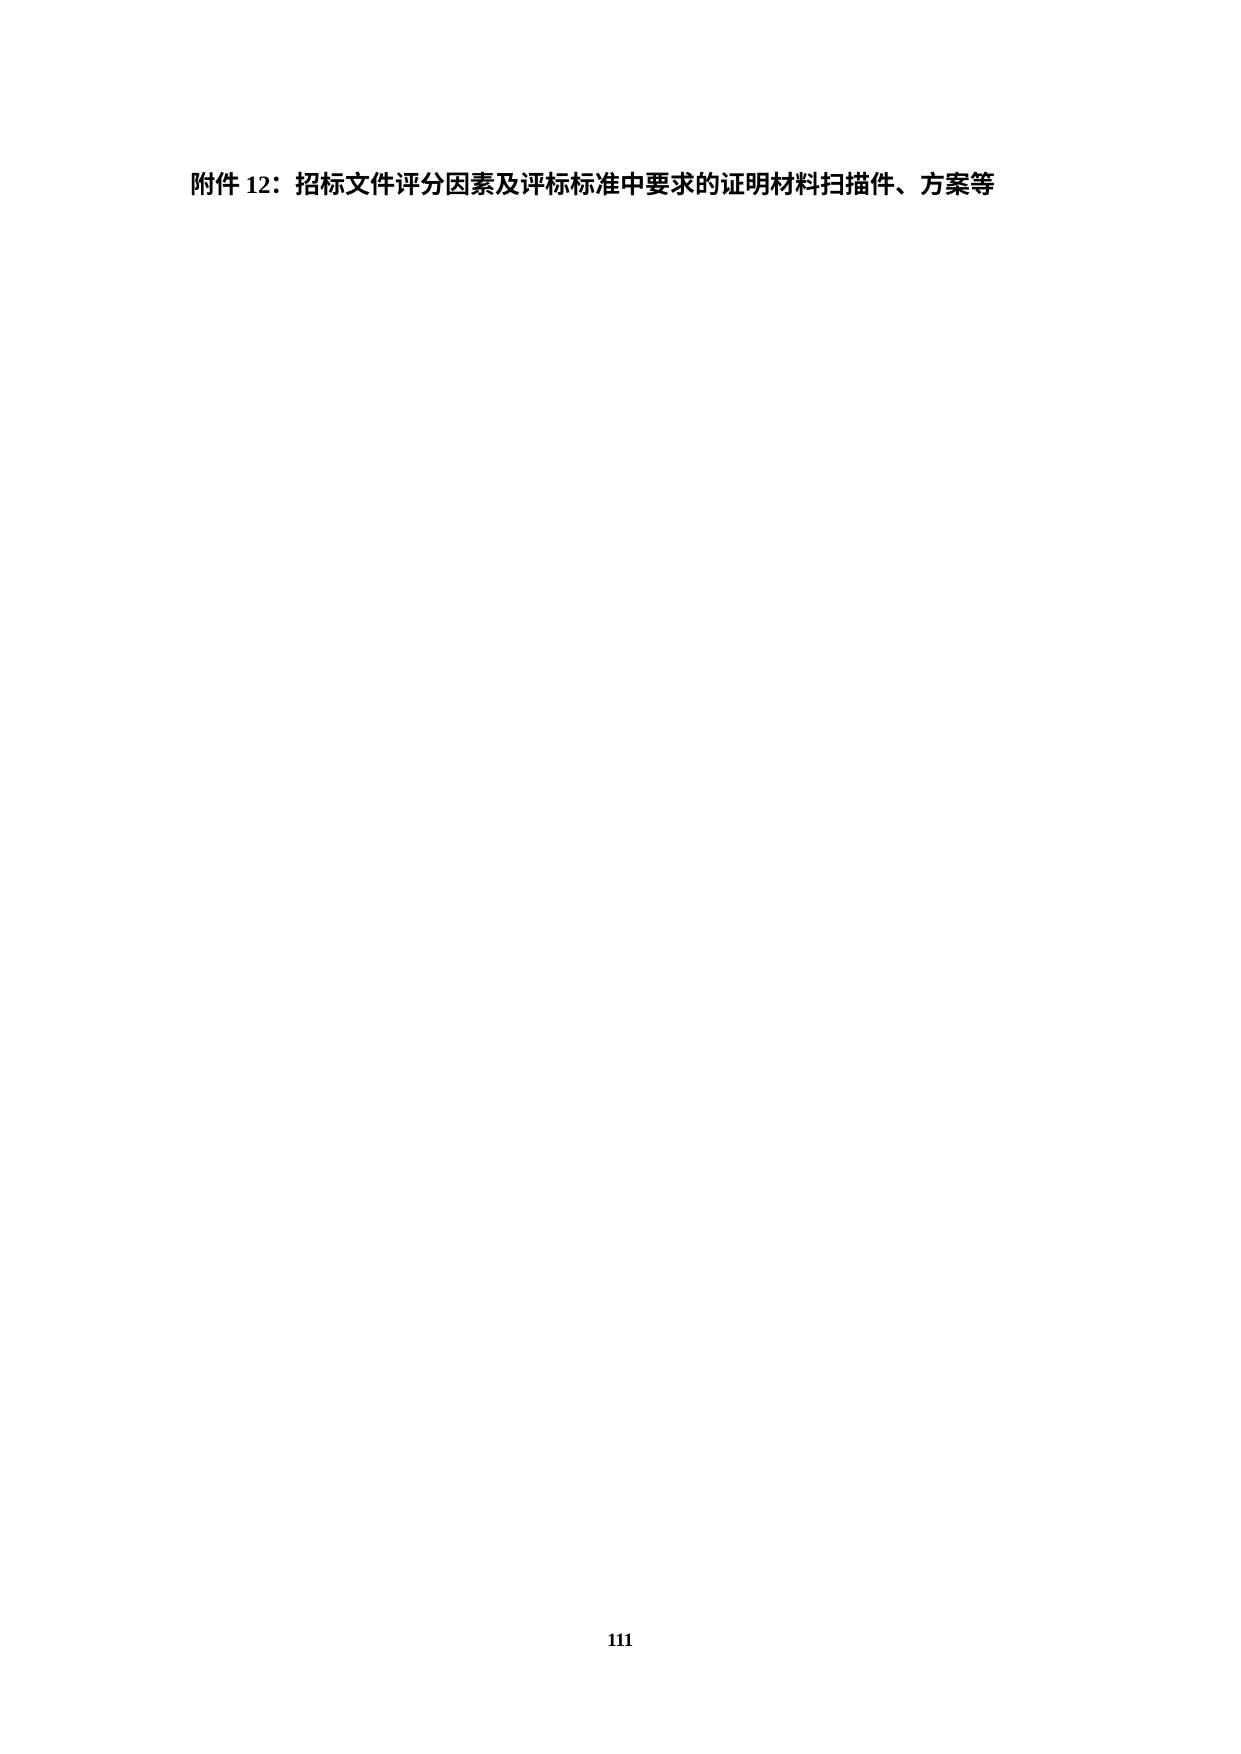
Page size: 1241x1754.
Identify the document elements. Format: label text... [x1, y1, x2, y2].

text 附件12：招标文件评分因素及评标标准中要求的证明材料扫描件、方案等 [190, 164, 1050, 201]
